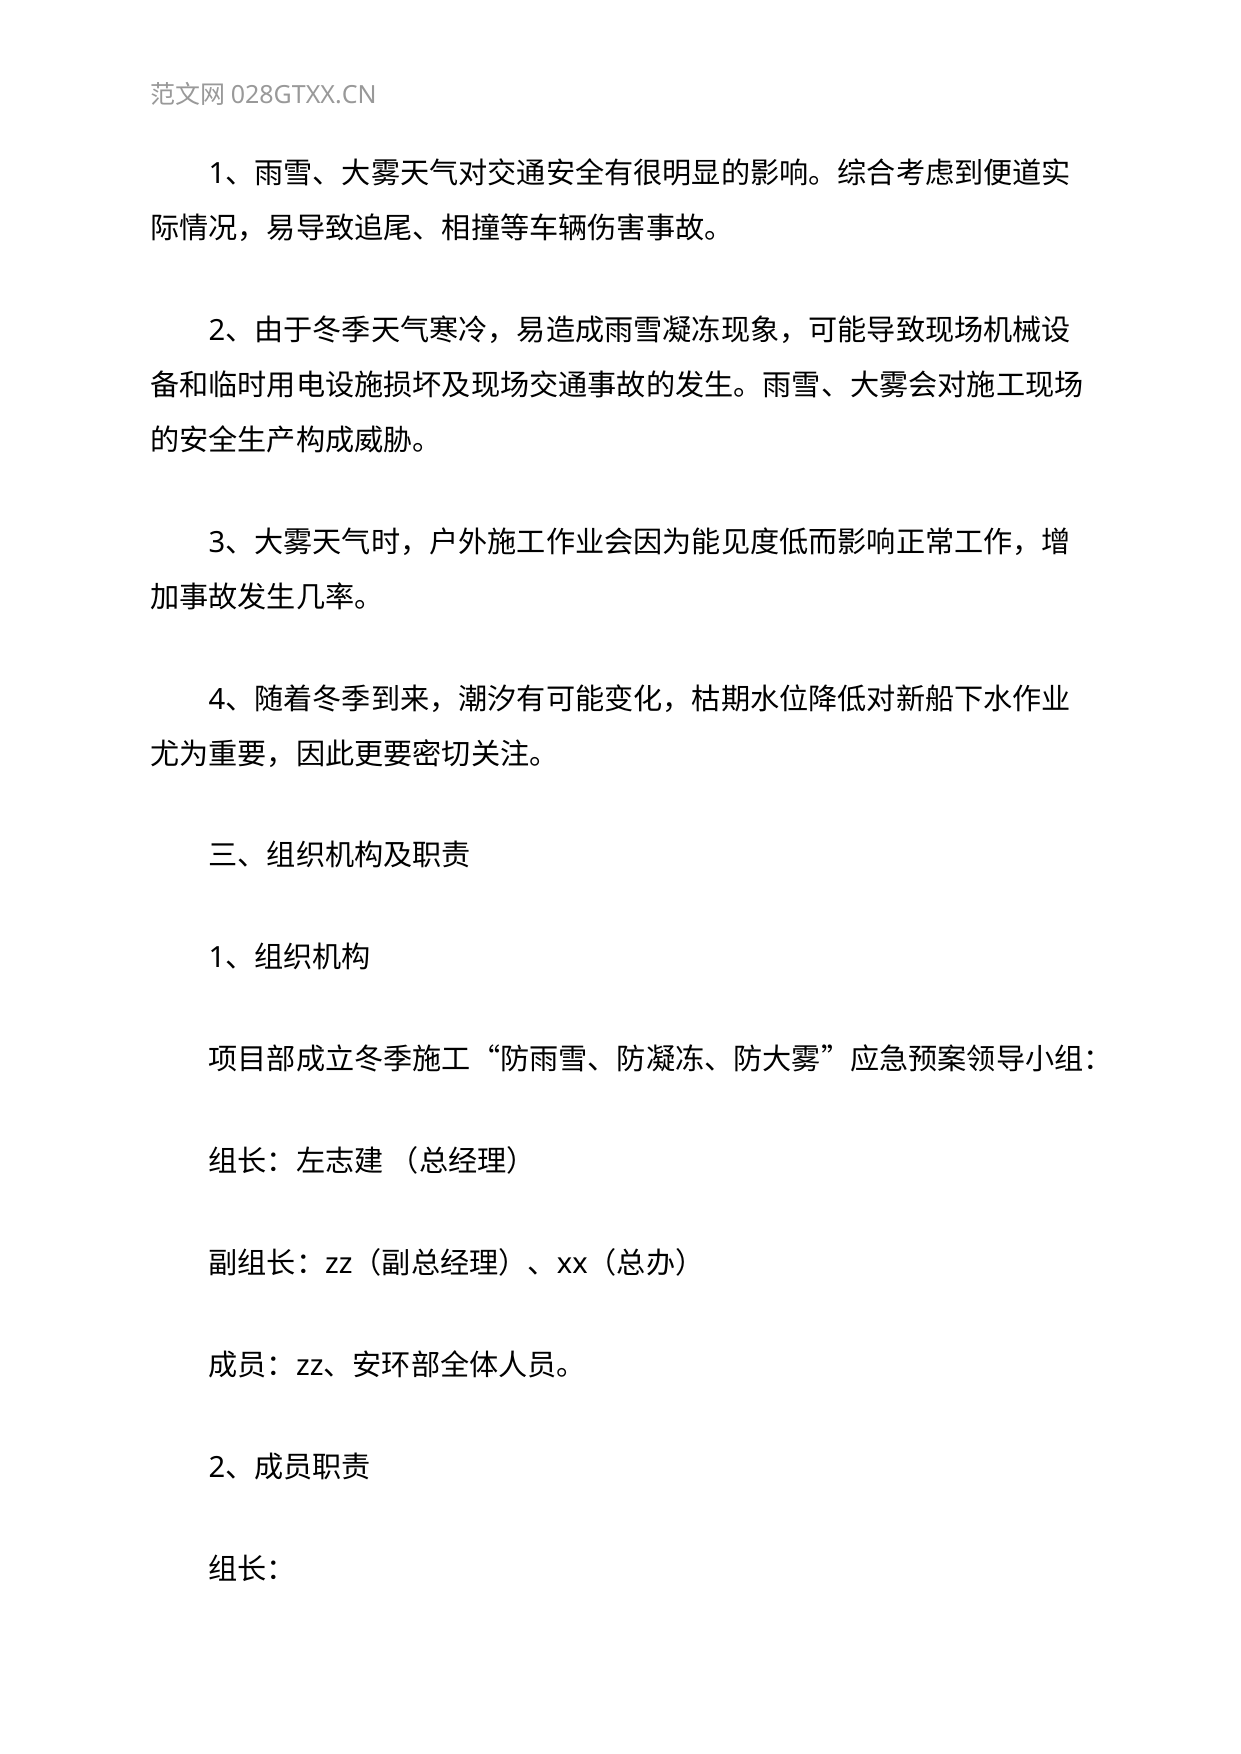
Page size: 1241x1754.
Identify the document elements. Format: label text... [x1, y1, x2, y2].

text 2、成员职责 [150, 1443, 1090, 1486]
text 项目部成立冬季施工“防雨雪、防凝冻、防大雾”应急预案领导小组： [150, 1036, 1090, 1078]
text 成员：zz、安环部全体人员。 [150, 1341, 1090, 1384]
text 1、组织机构 [150, 934, 1090, 976]
text 2、由于冬季天气寒冷，易造成雨雪凝冻现象，可能导致现场机械设备和临时用电设施损坏及现场交通事故的发生。雨雪、大雾会对施工现场的安全生产构成威胁。 [150, 307, 1090, 459]
text 副组长：zz（副总经理）、xx（总办） [150, 1239, 1090, 1282]
text 组长：左志建 （总经理） [150, 1137, 1090, 1180]
text 三、组织机构及职责 [150, 832, 1090, 874]
text 1、雨雪、大雾天气对交通安全有很明显的影响。综合考虑到便道实际情况，易导致追尾、相撞等车辆伤害事故。 [150, 150, 1090, 247]
text 组长： [150, 1545, 1090, 1587]
text 4、随着冬季到来，潮汐有可能变化，枯期水位降低对新船下水作业尤为重要，因此更要密切关注。 [150, 675, 1090, 772]
text 3、大雾天气时，户外施工作业会因为能见度低而影响正常工作，增加事故发生几率。 [150, 518, 1090, 616]
